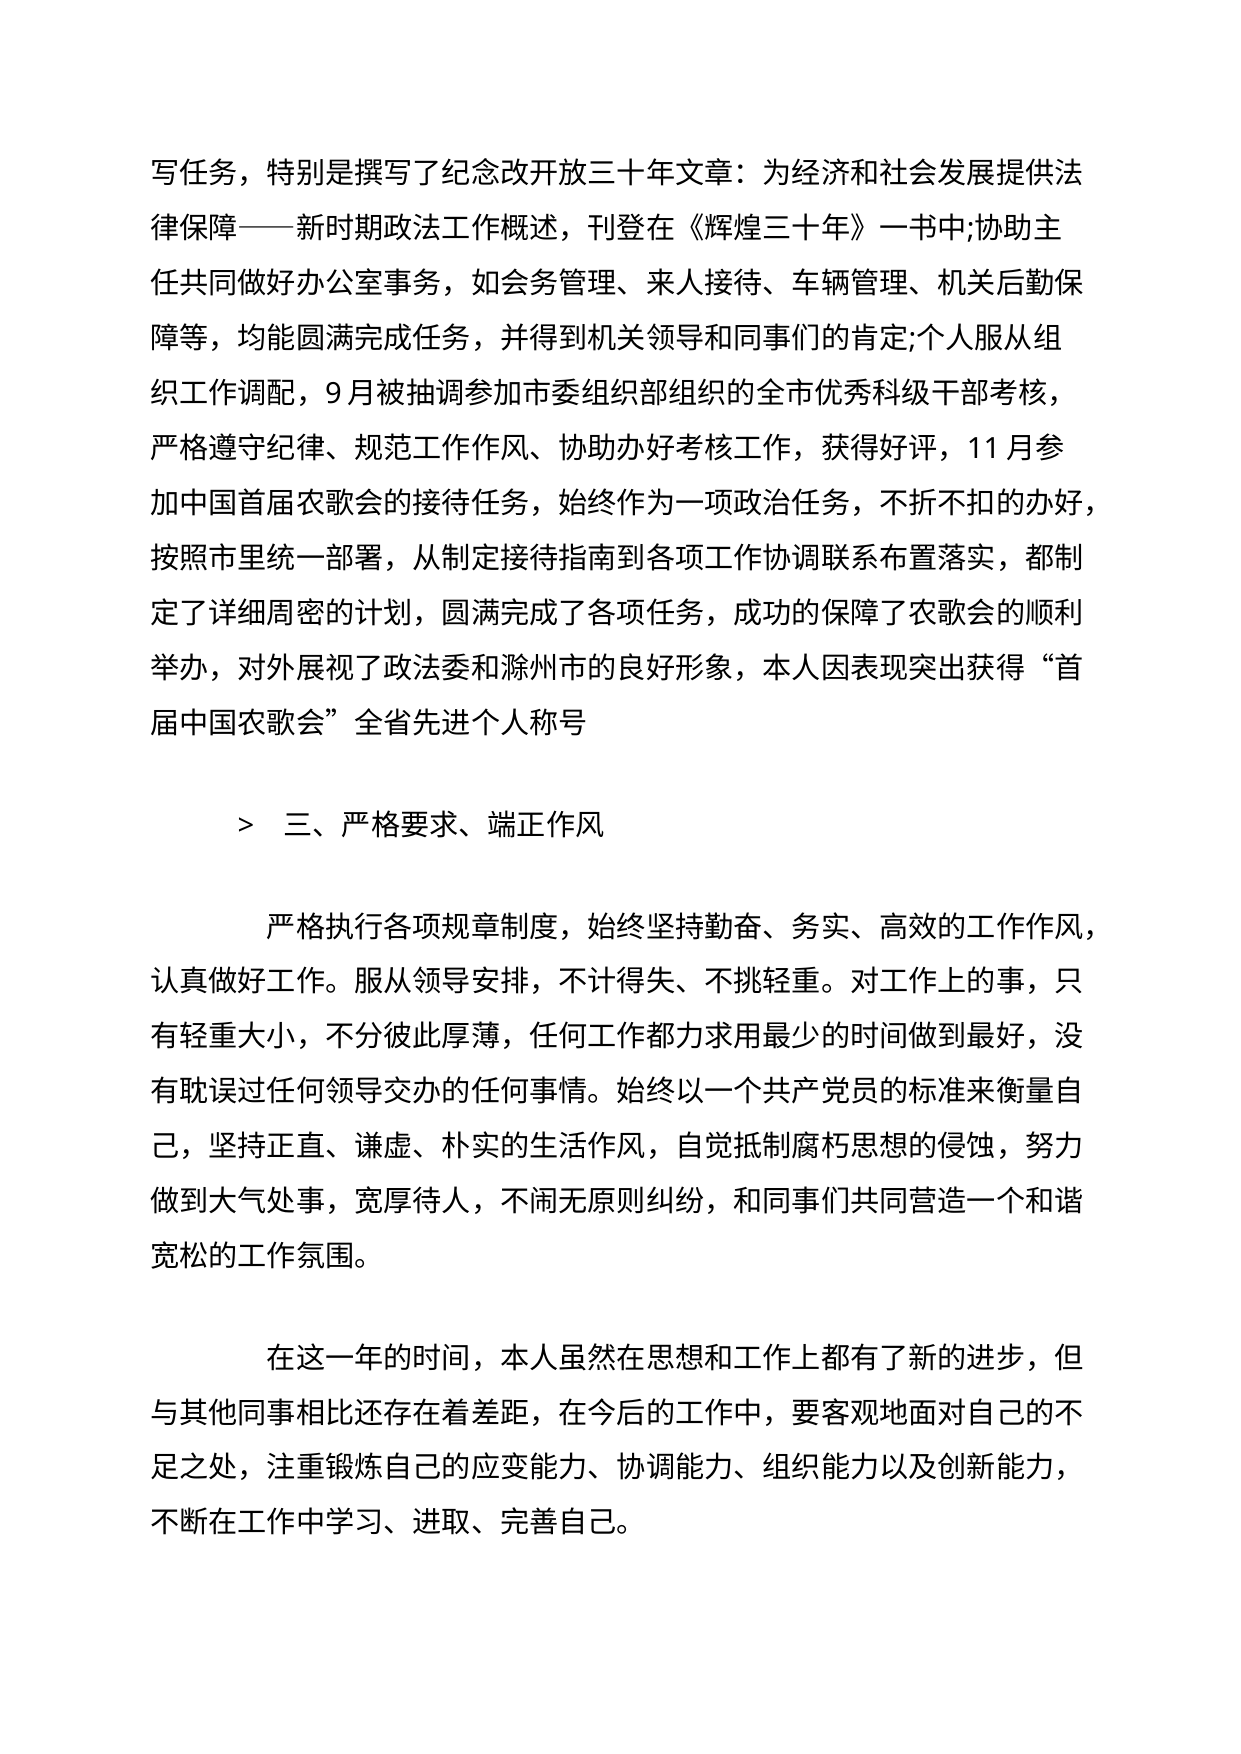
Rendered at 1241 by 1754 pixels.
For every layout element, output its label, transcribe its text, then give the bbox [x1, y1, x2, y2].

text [150, 150, 1090, 742]
text > 三、严格要求、端正作风 [150, 801, 1090, 843]
text 在这一年的时间，本人虽然在思想和工作上都有了新的进步，但与其他同事相比还存在着差距，在今后的工作中，要客观地面对自己的不足之处，注重锻炼自己的应变能力、协调能力、组织能力以及创新能力，不断在工作中学习、进取、完善自己。 [150, 1334, 1090, 1541]
text 严格执行各项规章制度，始终坚持勤奋、务实、高效的工作作风，认真做好工作。服从领导安排，不计得失、不挑轻重。对工作上的事，只有轻重大小，不分彼此厚薄，任何工作都力求用最少的时间做到最好，没有耽误过任何领导交办的任何事情。始终以一个共产党员的标准来衡量自己，坚持正直、谦虚、朴实的生活作风，自觉抵制腐朽思想的侵蚀，努力做到大气处事，宽厚待人，不闹无原则纠纷，和同事们共同营造一个和谐宽松的工作氛围。 [150, 903, 1090, 1275]
